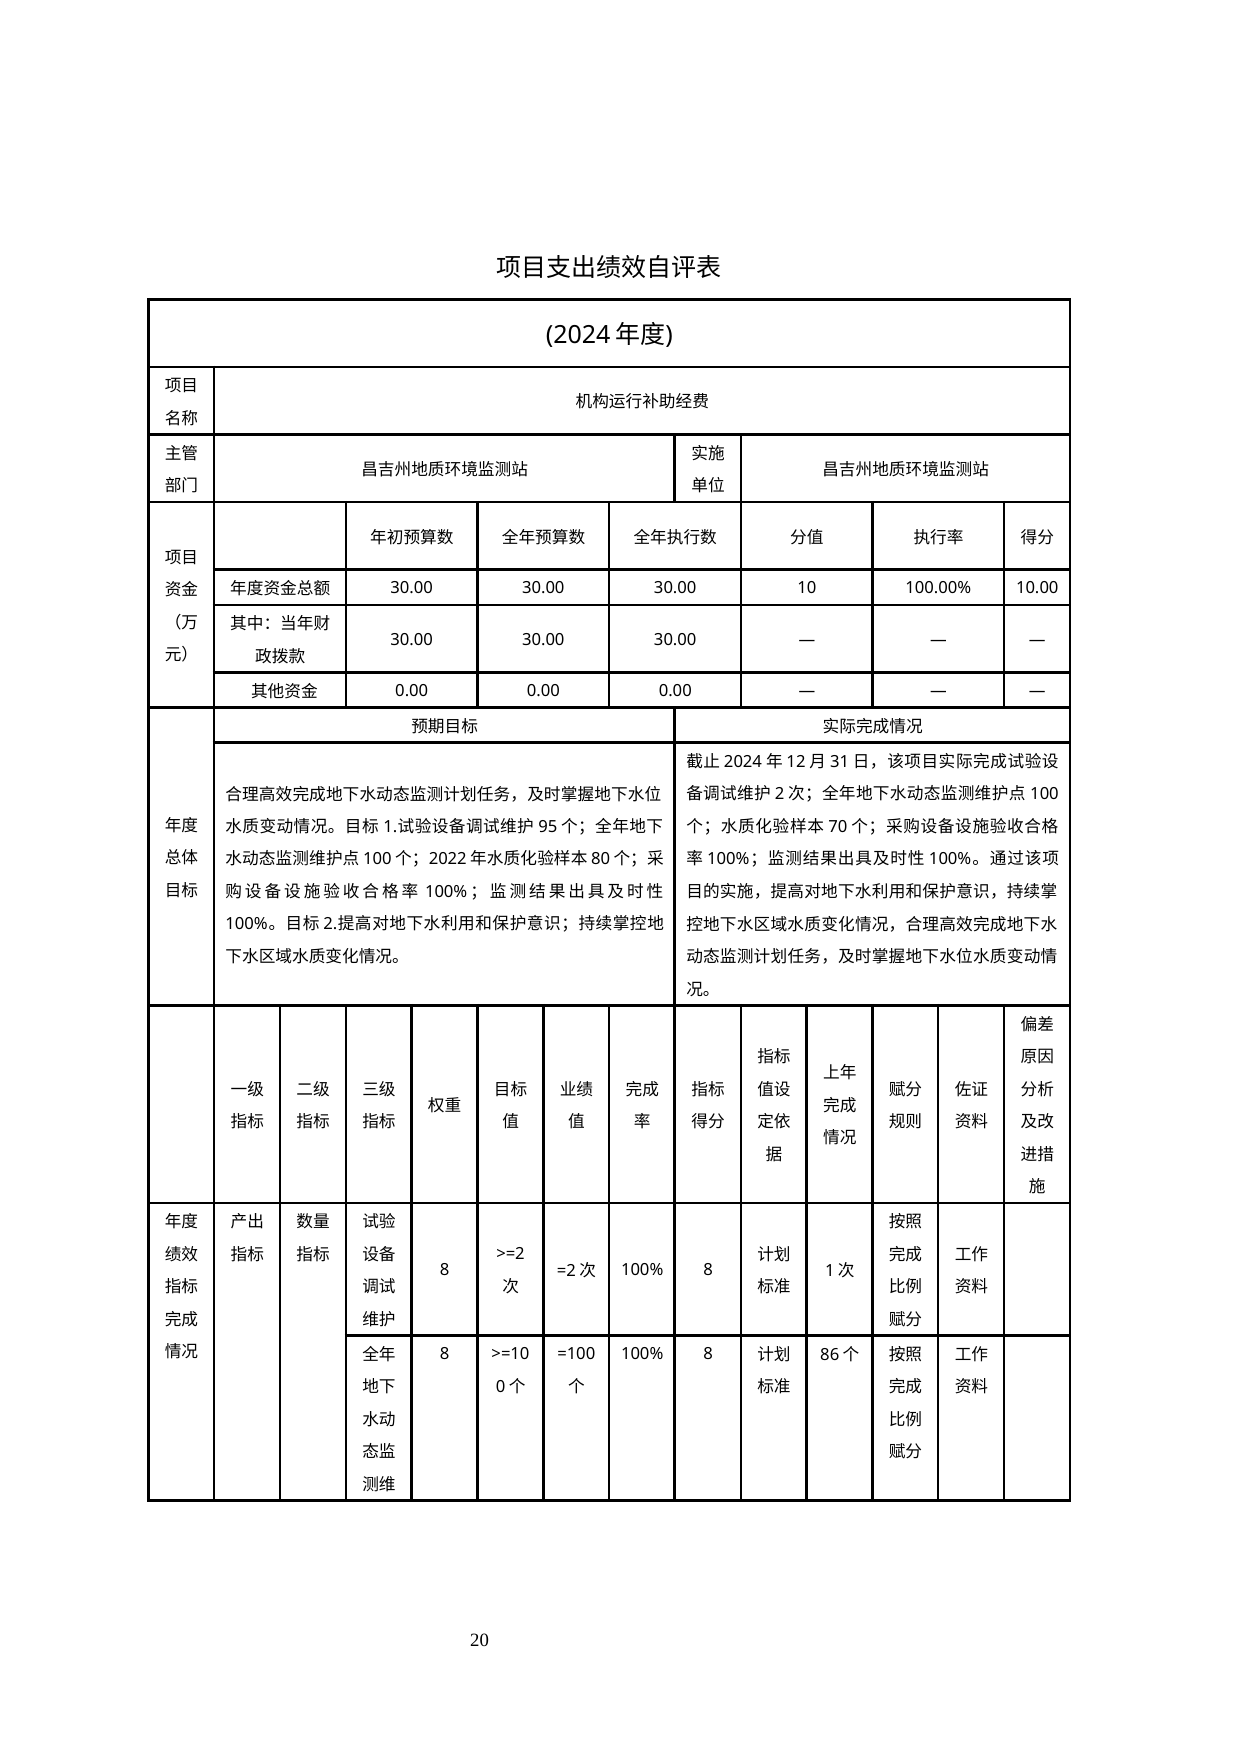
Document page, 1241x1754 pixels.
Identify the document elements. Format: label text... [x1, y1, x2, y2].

table_cell 年度绩效指标完成情况 [150, 1204, 213, 1499]
table_cell 30.00 [610, 571, 740, 603]
table_cell 8 [413, 1337, 476, 1499]
table_cell 0.00 [479, 674, 608, 706]
table_cell [215, 503, 345, 568]
table_cell 上年完成情况 [808, 1007, 871, 1201]
table_cell — [874, 674, 1003, 706]
table_cell 30.00 [479, 571, 608, 603]
table_cell 100% [610, 1204, 673, 1334]
table_cell =2次 [545, 1204, 608, 1334]
table_cell 一级指标 [215, 1007, 279, 1201]
table_cell 实际完成情况 [676, 709, 1069, 741]
table_cell 实施单位 [676, 436, 740, 501]
table_cell 指标得分 [676, 1007, 740, 1201]
table_cell [1005, 1204, 1069, 1334]
table_cell 三级指标 [347, 1007, 410, 1201]
table_cell 工作资料 [939, 1204, 1003, 1334]
table_cell [150, 1007, 213, 1201]
table_cell 数量指标 [281, 1204, 345, 1499]
table_cell 偏差原因分析及改进措施 [1005, 1007, 1069, 1201]
table_cell [1005, 1337, 1069, 1499]
table_cell 计划标准 [742, 1337, 805, 1499]
table_cell 8 [676, 1337, 740, 1499]
table_cell 其他资金 [215, 674, 345, 706]
table_cell — [1005, 674, 1069, 706]
table_cell 主管部门 [150, 436, 213, 501]
table_cell — [742, 606, 871, 671]
table_cell 昌吉州地质环境监测站 [742, 436, 1069, 501]
table_cell 1次 [808, 1204, 871, 1334]
table_cell 赋分规则 [874, 1007, 937, 1201]
table_cell 昌吉州地质环境监测站 [215, 436, 673, 501]
table_cell 年度资金总额 [215, 571, 345, 603]
table_cell 完成率 [610, 1007, 673, 1201]
table_cell 合理高效完成地下水动态监测计划任务，及时掌握地下水位水质变动情况。目标1.试验设备调试维护95个；全年地下水动态监测维护点100个；2022年水质化验样本80个；采购设备设施验收合格率100%；监测结果出具及时性100%。目标2.提高对地下水利用和保护意识；持续掌控地下水区域水质变化情况。 [215, 744, 673, 1004]
table_cell 截止2024年12月31日，该项目实际完成试验设备调试维护2次；全年地下水动态监测维护点100个；水质化验样本70个；采购设备设施验收合格率100%；监测结果出具及时性100%。通过该项目的实施，提高对地下水利用和保护意识，持续掌控地下水区域水质变化情况，合理高效完成地下水动态监测计划任务，及时掌握地下水位水质变动情况。 [676, 744, 1069, 1004]
table_cell 100% [610, 1337, 673, 1499]
table_cell 产出指标 [215, 1204, 279, 1499]
table_cell 86个 [808, 1337, 871, 1499]
table_cell 试验设备调试维护 [347, 1204, 410, 1334]
table_cell — [742, 674, 871, 706]
table_cell 二级指标 [281, 1007, 345, 1201]
table_cell 8 [676, 1204, 740, 1334]
table_cell 项目资金（万元） [150, 503, 213, 706]
table_cell 30.00 [479, 606, 608, 671]
table_cell 0.00 [610, 674, 740, 706]
table_cell 佐证资料 [939, 1007, 1003, 1201]
table_cell 全年地下水动态监测维护点 [347, 1337, 410, 1499]
table_cell 按照完成比例赋分 [874, 1204, 937, 1334]
table_cell 全年预算数 [479, 503, 608, 568]
table_cell 30.00 [347, 606, 476, 671]
table_cell 机构运行补助经费 [215, 368, 1069, 433]
table_cell 年初预算数 [347, 503, 476, 568]
table_cell =100个 [545, 1337, 608, 1499]
table_cell 得分 [1005, 503, 1069, 568]
table_cell 30.00 [610, 606, 740, 671]
table_cell 计划标准 [742, 1204, 805, 1334]
table_cell 0.00 [347, 674, 476, 706]
table_cell 8 [413, 1204, 476, 1334]
table_cell 全年执行数 [610, 503, 740, 568]
table_cell 分值 [742, 503, 871, 568]
table_cell 执行率 [874, 503, 1003, 568]
table_cell 10.00 [1005, 571, 1069, 603]
table_cell 100.00% [874, 571, 1003, 603]
table_cell 其中：当年财政拨款 [215, 606, 345, 671]
table_cell — [1005, 606, 1069, 671]
table_cell 预期目标 [215, 709, 673, 741]
table_cell >=100个 [479, 1337, 542, 1499]
table_cell — [874, 606, 1003, 671]
table_cell 年度总体目标 [150, 709, 213, 1004]
table_cell 10 [742, 571, 871, 603]
table_cell 业绩值 [545, 1007, 608, 1201]
table_cell 项目名称 [150, 368, 213, 433]
table_cell (2024年度) [150, 301, 1069, 366]
table_cell 按照完成比例赋分 [874, 1337, 937, 1499]
table_cell 30.00 [347, 571, 476, 603]
table_cell >=2次 [479, 1204, 542, 1334]
table_cell 目标值 [479, 1007, 542, 1201]
table_cell 指标值设定依据 [742, 1007, 805, 1201]
table_cell 权重 [413, 1007, 476, 1201]
table_cell 工作资料 [939, 1337, 1003, 1499]
table_header 项目支出绩效自评表 [148, 233, 1070, 298]
